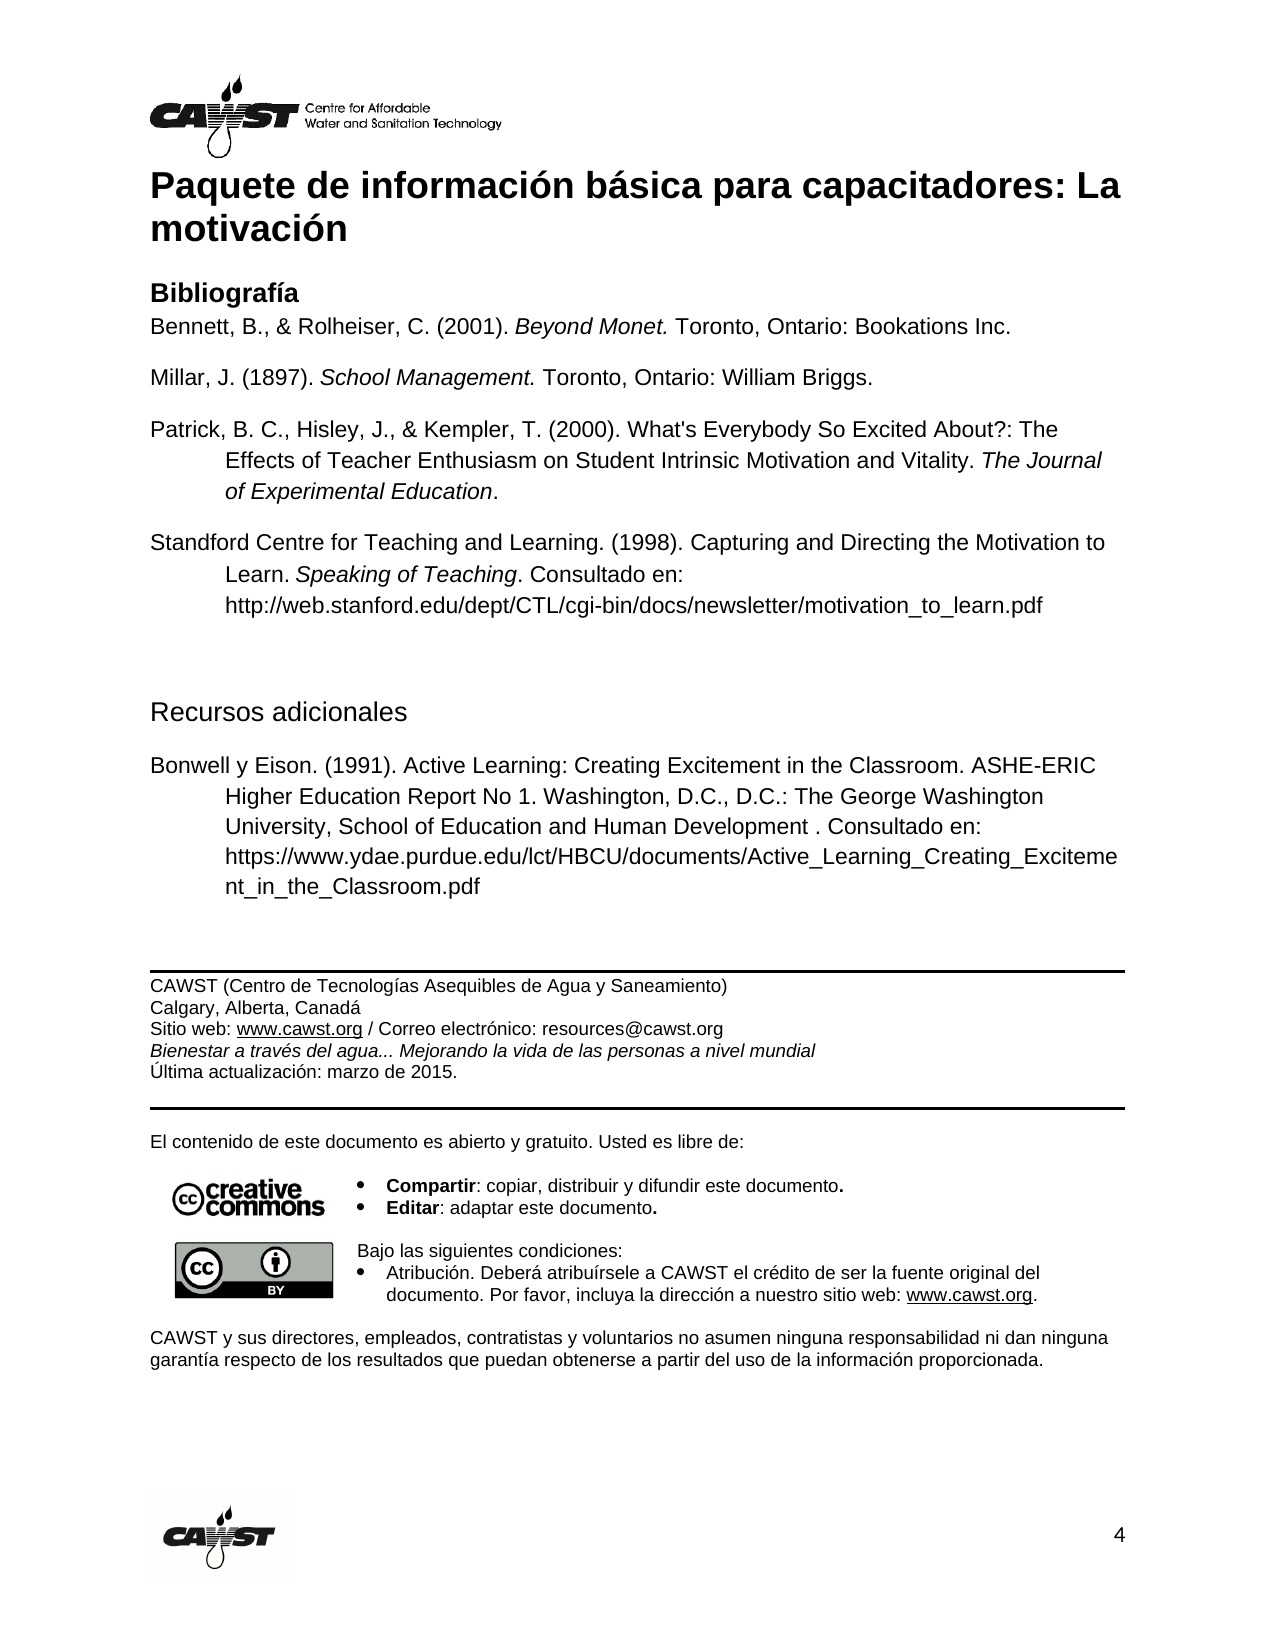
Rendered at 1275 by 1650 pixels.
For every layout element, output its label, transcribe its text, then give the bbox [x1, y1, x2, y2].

text Calgary, Alberta, Canadá [150, 997, 1125, 1018]
text CAWST (Centro de Tecnologías Asequibles de Agua y Saneamiento) [150, 973, 1125, 997]
list Editar: adaptar este documento. [357, 1196, 1125, 1218]
list Atribución. Deberá atribuírsele a CAWST el crédito de ser la fuente original del documento. Por favor, incluya la dirección a nuestro sitio web: www.cawst.org. [357, 1262, 1125, 1305]
text CAWST y sus directores, empleados, contratistas y voluntarios no asumen ninguna responsabilidad ni dan ninguna garantía respecto de los resultados que puedan obtenerse a partir del uso de la información proporcionada. [150, 1327, 1125, 1370]
text El contenido de este documento es abierto y gratuito. Usted es libre de: [150, 1131, 1125, 1153]
text Sitio web: www.cawst.org / Correo electrónico: resources@cawst.org [150, 1018, 1125, 1040]
picture [172, 1240, 335, 1299]
list Compartir: copiar, distribuir y difundir este documento. [357, 1174, 1125, 1196]
text Bienestar a través del agua... Mejorando la vida de las personas a nivel mundial [150, 1040, 1125, 1061]
picture [150, 73, 502, 163]
picture [171, 1177, 330, 1219]
text Última actualización: marzo de 2015. [150, 1061, 1125, 1083]
text Bajo las siguientes condiciones: [357, 1240, 1125, 1262]
picture [150, 1493, 293, 1579]
